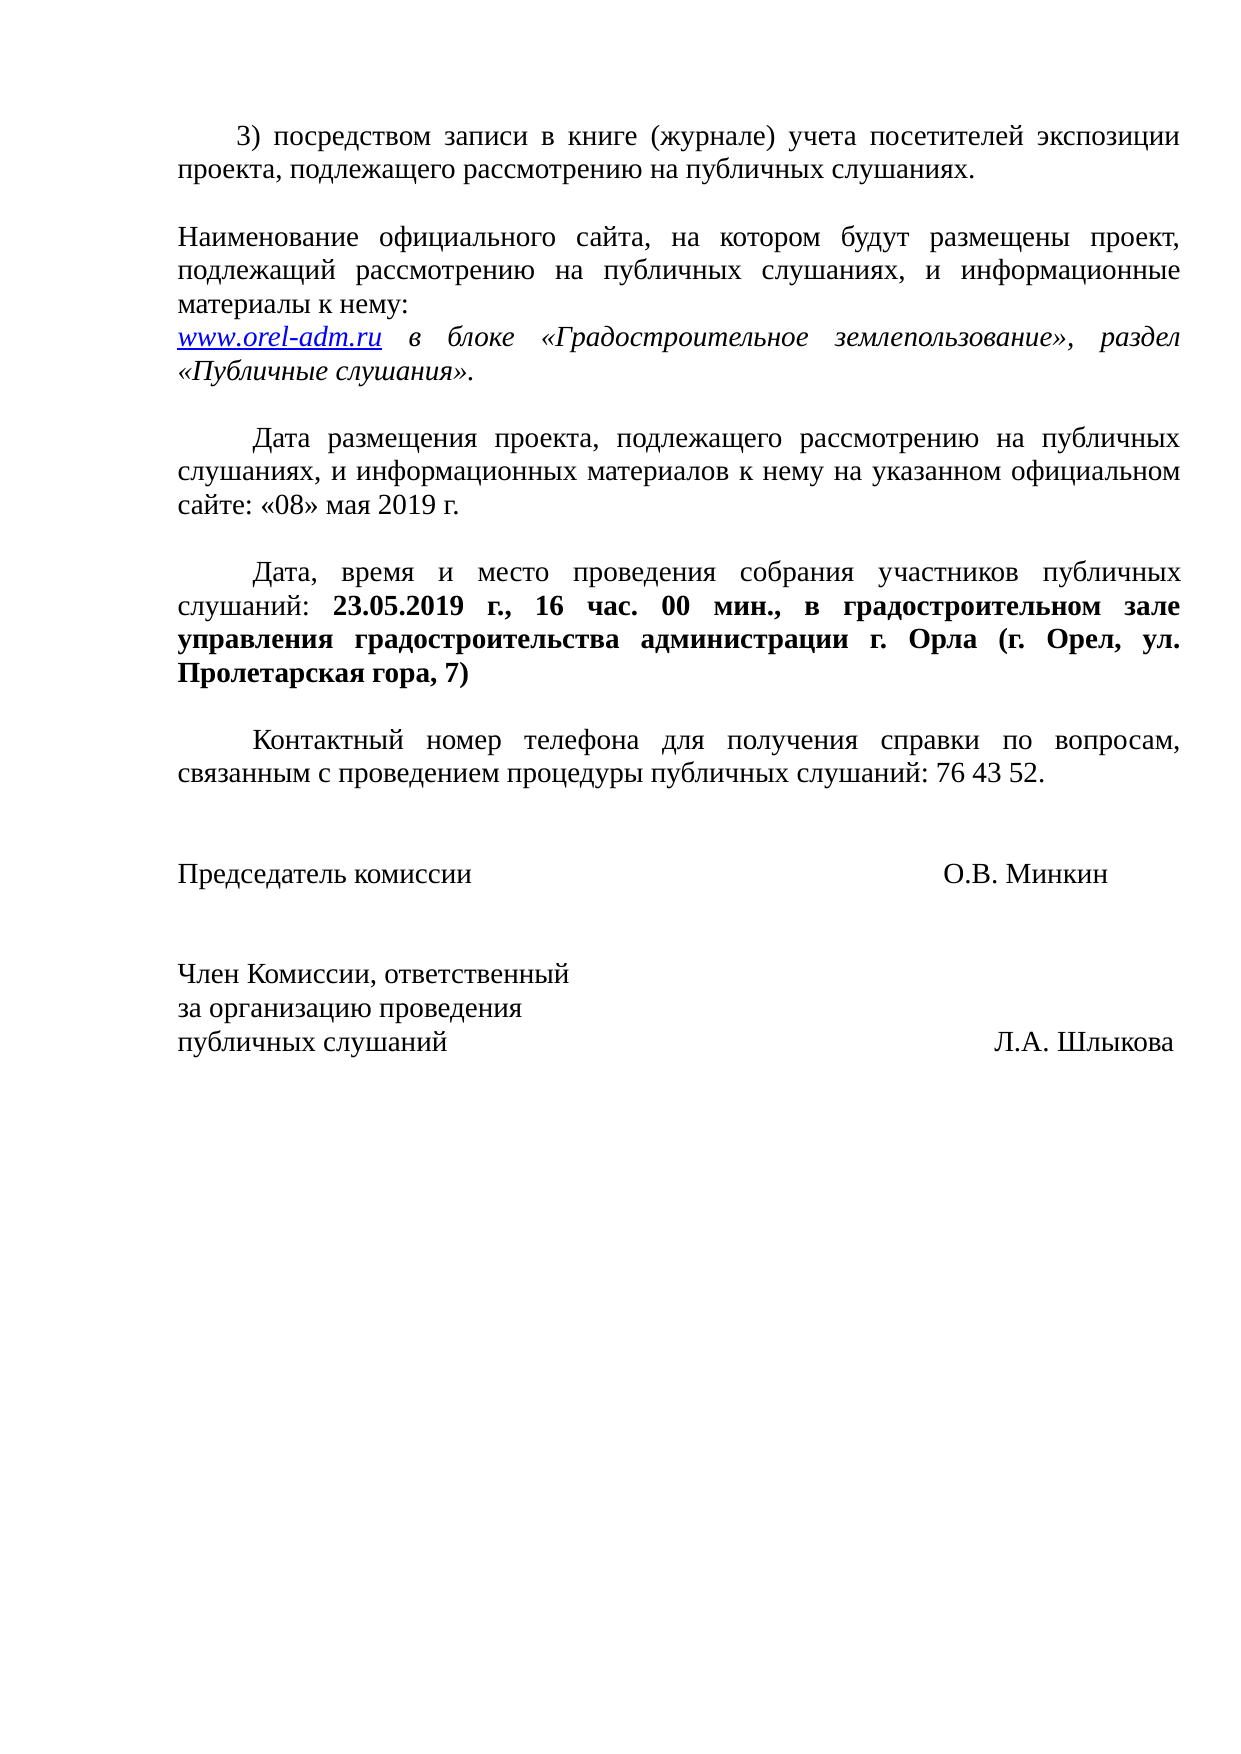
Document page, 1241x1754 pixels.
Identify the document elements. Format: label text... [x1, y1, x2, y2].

text Дата размещения проекта, подлежащего рассмотрению на публичных слушаниях, и информационных материалов к нему на указанном официальном сайте: «08» мая 2019 г. [177, 420, 1181, 521]
text 3) посредством записи в книге (журнале) учета посетителей экспозиции проекта, подлежащего рассмотрению на публичных слушаниях. [177, 118, 1181, 185]
text Дата, время и место проведения собрания участников публичных слушаний: 23.05.2019 г., 16 час. 00 мин., в градостроительном зале управления градостроительства администрации г. Орла (г. Орел, ул. Пролетарская гора, 7) [177, 554, 1181, 688]
text www.orel-adm.ru в блоке «Градостроительное землепользование», раздел «Публичные слушания». [177, 319, 1181, 386]
text публичных слушаний Л.А. Шлыкова [177, 1024, 1181, 1057]
text за организацию проведения [177, 990, 1181, 1024]
text Контактный номер телефона для получения справки по вопросам, связанным с проведением процедуры публичных слушаний: 76 43 52. [177, 722, 1181, 789]
text Наименование официального сайта, на котором будут размещены проект, подлежащий рассмотрению на публичных слушаниях, и информационные материалы к нему: [177, 219, 1181, 319]
text Член Комиссии, ответственный [177, 957, 1181, 990]
text Председатель комиссии О.В. Минкин [177, 856, 1181, 889]
